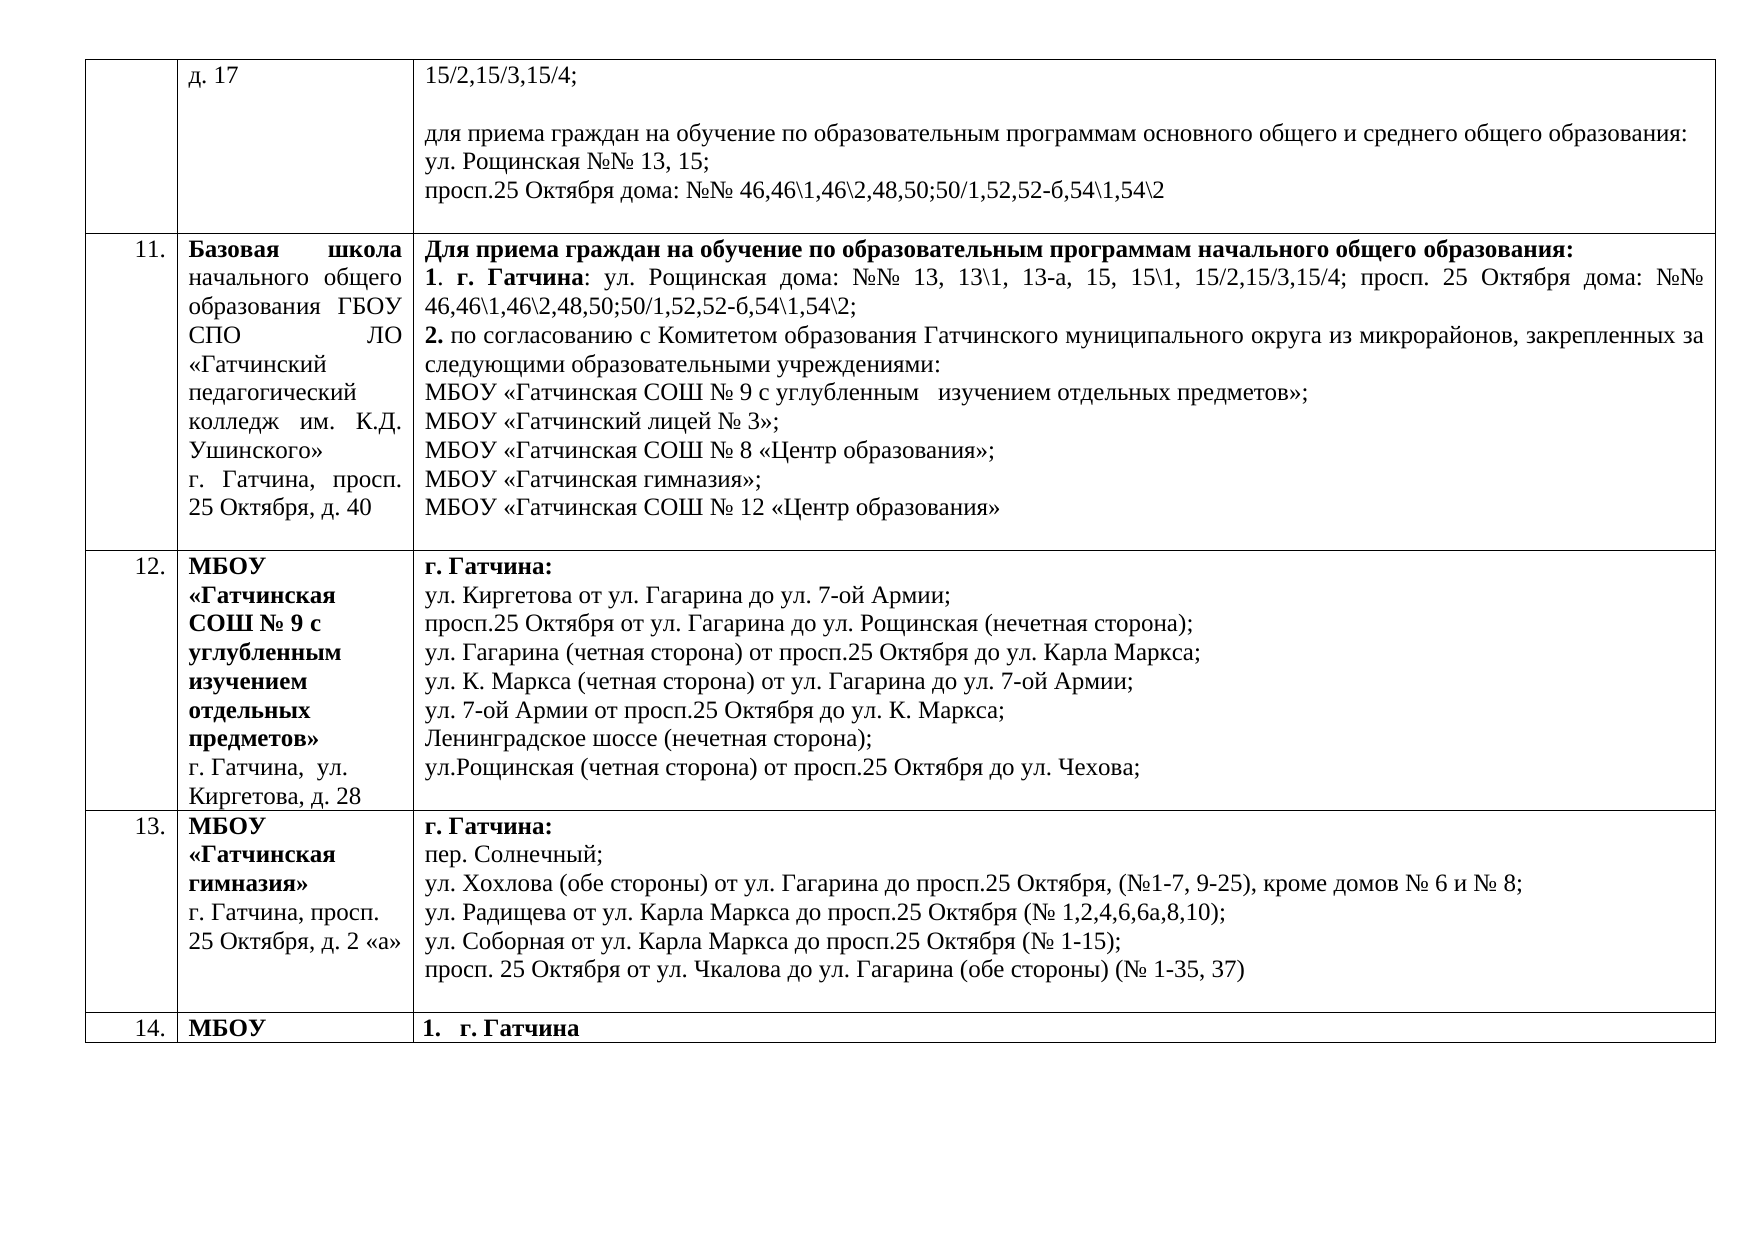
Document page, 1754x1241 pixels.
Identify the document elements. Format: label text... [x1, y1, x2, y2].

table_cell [178, 1013, 413, 1042]
table_cell [86, 60, 177, 233]
table_cell МБОУ «Гатчинская гимназия» г. Гатчина, просп. 25 Октября, д. 2 «а» [178, 811, 413, 1012]
table_cell Базовая школа начального общего образования ГБОУ СПО ЛО «Гатчинский педагогический колледж им. К.Д. Ушинского» г. Гатчина, просп. 25 Октября, д. 40 [178, 234, 413, 550]
table_cell [86, 811, 177, 1012]
table_cell Для приема граждан на обучение по образовательным программам начального общего образования: 1. г. Гатчина: ул. Рощинская дома: №№ 13, 13\1, 13-а, 15, 15\1, 15/2,15/3,15/4; просп. 25 Октября дома: №№ 46,46\1,46\2,48,50;50/1,52,52-б,54\1,54\2; 2. по согласованию с Комитетом образования Гатчинского муниципального округа из микрорайонов, закрепленных за следующими образовательными учреждениями: МБОУ «Гатчинская СОШ № 9 с углубленным изучением отдельных предметов»; МБОУ «Гатчинский лицей № 3»; МБОУ «Гатчинская СОШ № 8 «Центр образования»; МБОУ «Гатчинская гимназия»; МБОУ «Гатчинская СОШ № 12 «Центр образования» [414, 234, 1715, 550]
table_cell [86, 234, 177, 550]
table_cell г. Гатчина: пер. Солнечный; ул. Хохлова (обе стороны) от ул. Гагарина до просп.25 Октября, (№1-7, 9-25), кроме домов № 6 и № 8; ул. Радищева от ул. Карла Маркса до просп.25 Октября (№ 1,2,4,6,6а,8,10); ул. Соборная от ул. Карла Маркса до просп.25 Октября (№ 1-15); просп. 25 Октября от ул. Чкалова до ул. Гагарина (обе стороны) (№ 1-35, 37) [414, 811, 1715, 1012]
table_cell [414, 1013, 1715, 1042]
table_cell г. Гатчина: ул. Киргетова от ул. Гагарина до ул. 7-ой Армии; просп.25 Октября от ул. Гагарина до ул. Рощинская (нечетная сторона); ул. Гагарина (четная сторона) от просп.25 Октября до ул. Карла Маркса; ул. К. Маркса (четная сторона) от ул. Гагарина до ул. 7-ой Армии; ул. 7-ой Армии от просп.25 Октября до ул. К. Маркса; Ленинградское шоссе (нечетная сторона); ул.Рощинская (четная сторона) от просп.25 Октября до ул. Чехова; [414, 551, 1715, 810]
table_cell МБОУ «Гатчинская СОШ № 9 с углубленным изучением отдельных предметов» г. Гатчина, ул. Киргетова, д. 28 [178, 551, 413, 810]
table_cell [414, 60, 1715, 233]
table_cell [178, 60, 413, 233]
table_cell [86, 1013, 177, 1042]
table_cell [86, 551, 177, 810]
